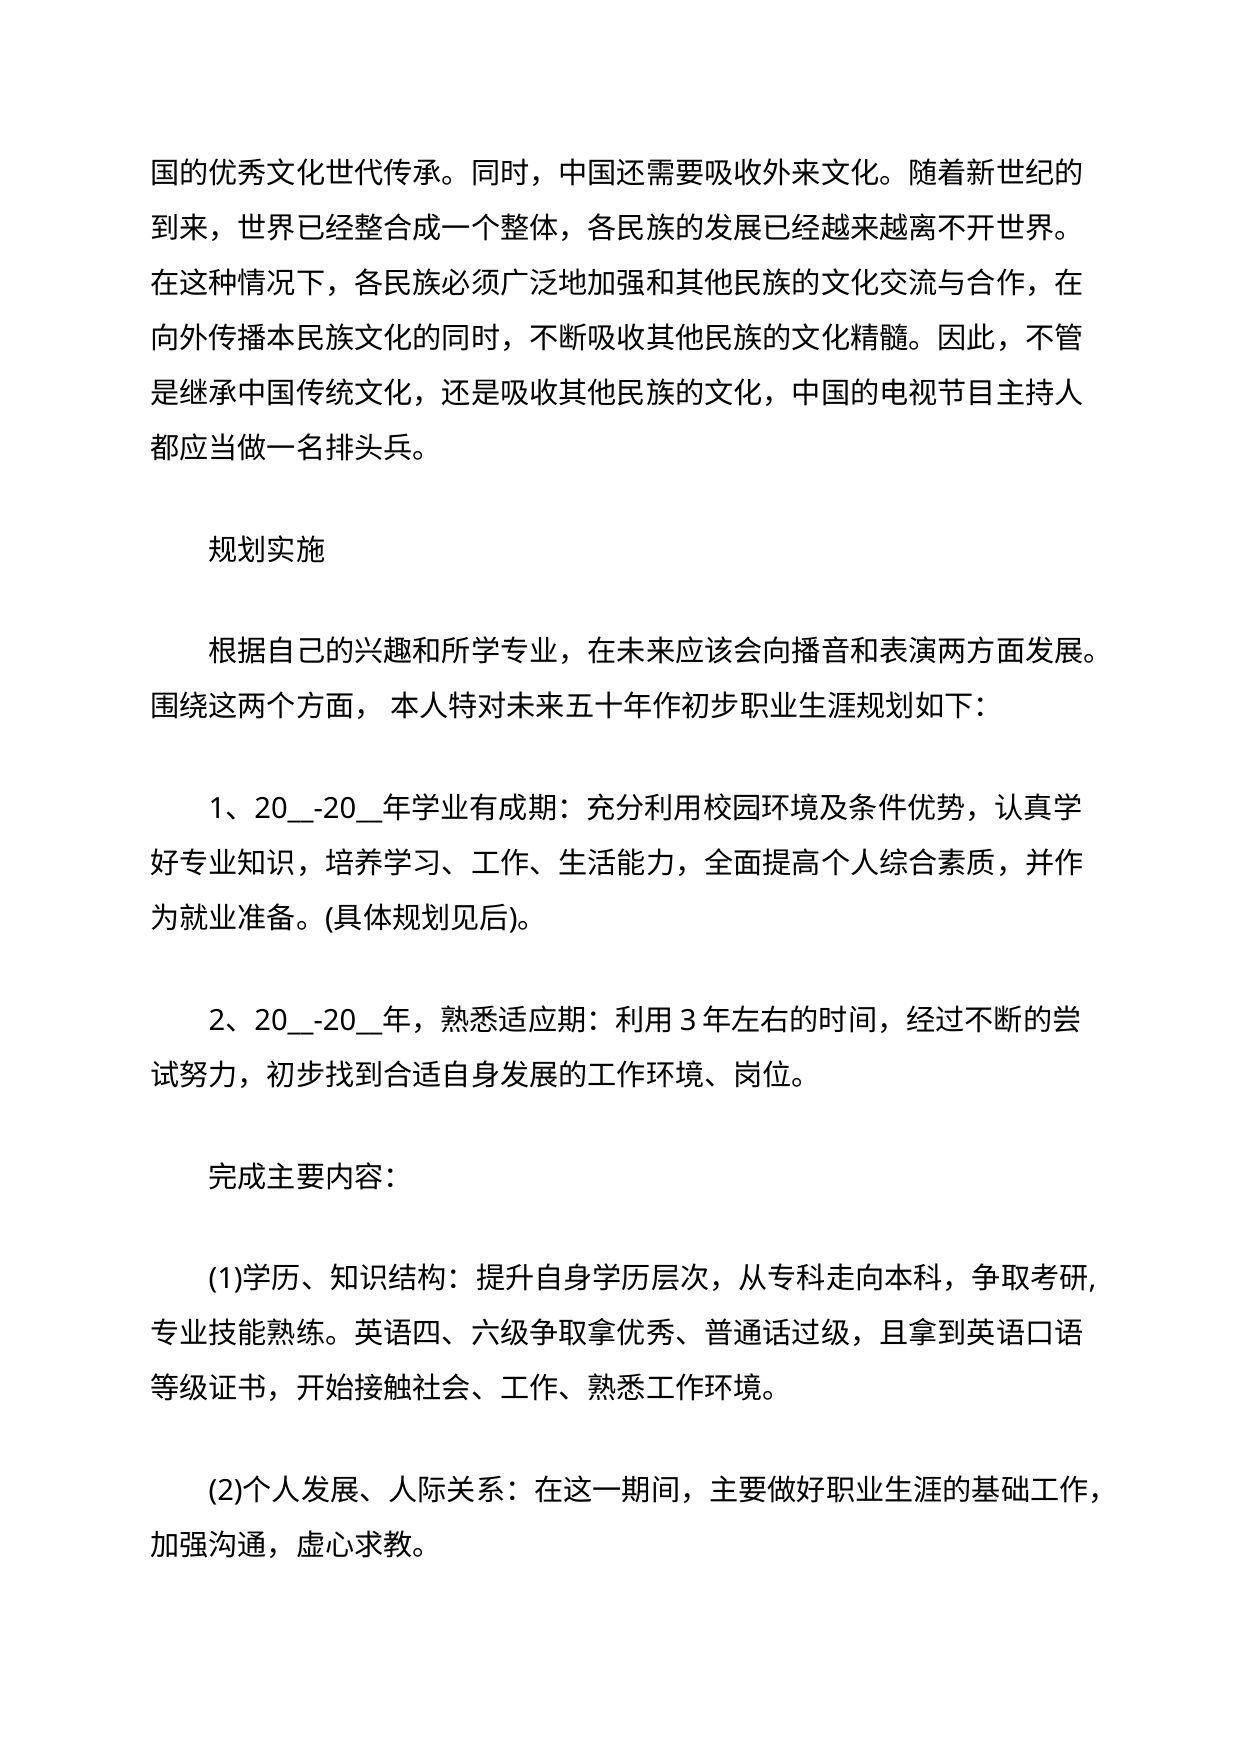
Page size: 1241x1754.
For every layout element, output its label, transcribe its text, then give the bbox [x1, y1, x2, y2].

text 规划实施 [150, 526, 1090, 568]
text 1、20__-20__年学业有成期：充分利用校园环境及条件优势，认真学好专业知识，培养学习、工作、生活能力，全面提高个人综合素质，并作为就业准备。(具体规划见后)。 [150, 785, 1090, 937]
text 根据自己的兴趣和所学专业，在未来应该会向播音和表演两方面发展。围绕这两个方面， 本人特对未来五十年作初步职业生涯规划如下： [150, 628, 1090, 725]
text 2、20__-20__年，熟悉适应期：利用3年左右的时间，经过不断的尝试努力，初步找到合适自身发展的工作环境、岗位。 [150, 997, 1090, 1094]
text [150, 150, 1090, 467]
text (1)学历、知识结构：提升自身学历层次，从专科走向本科，争取考研,专业技能熟练。英语四、六级争取拿优秀、普通话过级，且拿到英语口语等级证书，开始接触社会、工作、熟悉工作环境。 [150, 1255, 1090, 1407]
text 完成主要内容： [150, 1153, 1090, 1196]
text (2)个人发展、人际关系：在这一期间，主要做好职业生涯的基础工作，加强沟通，虚心求教。 [150, 1467, 1090, 1564]
